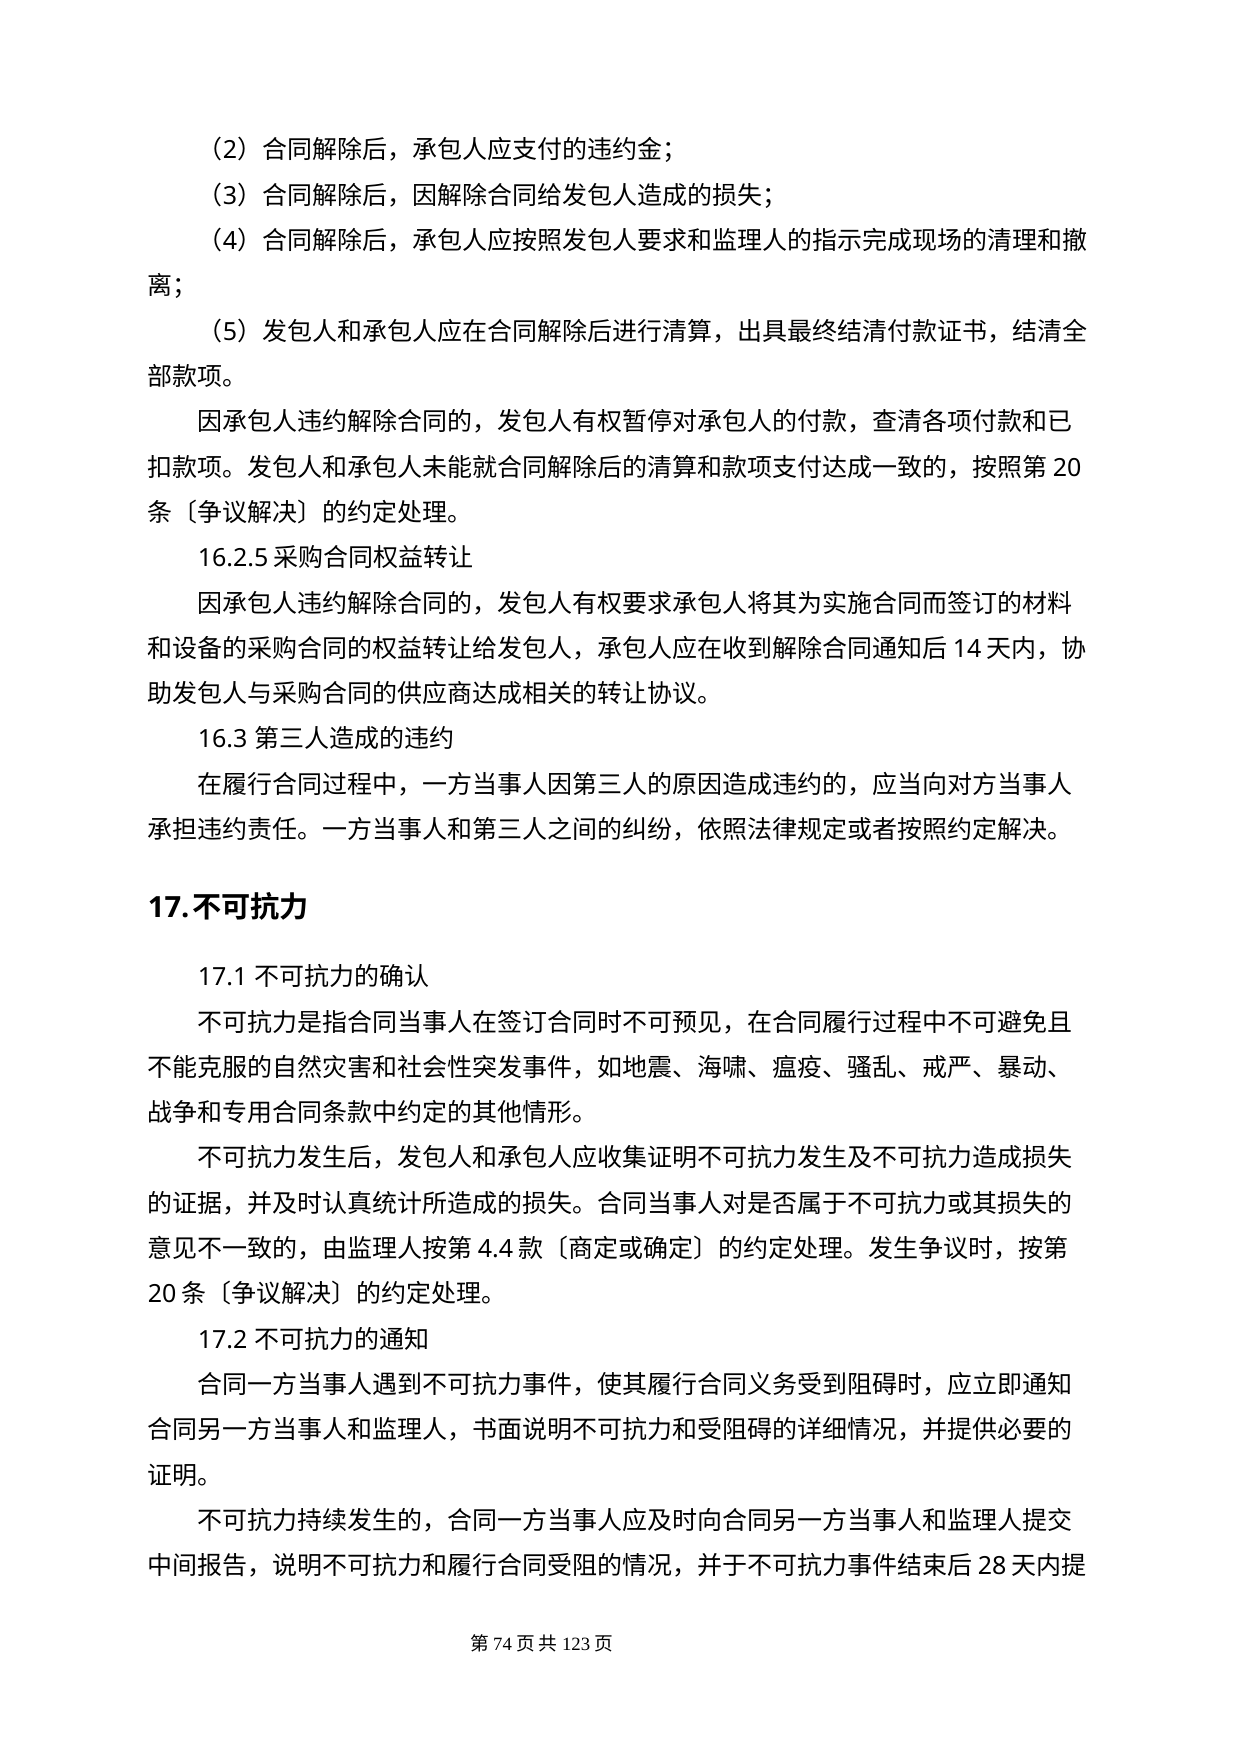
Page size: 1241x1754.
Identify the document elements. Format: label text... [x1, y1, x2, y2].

text 因承包人违约解除合同的，发包人有权要求承包人将其为实施合同而签订的材料和设备的采购合同的权益转让给发包人，承包人应在收到解除合同通知后14天内，协助发包人与采购合同的供应商达成相关的转让协议。 [148, 583, 1092, 710]
text 在履行合同过程中，一方当事人因第三人的原因造成违约的，应当向对方当事人承担违约责任。一方当事人和第三人之间的纠纷，依照法律规定或者按照约定解决。 [148, 764, 1092, 846]
text 16.2.5采购合同权益转让 [148, 538, 1092, 574]
text （4）合同解除后，承包人应按照发包人要求和监理人的指示完成现场的清理和撤离； [148, 221, 1092, 302]
text 不可抗力是指合同当事人在签订合同时不可预见，在合同履行过程中不可避免且不能克服的自然灾害和社会性突发事件，如地震、海啸、瘟疫、骚乱、戒严、暴动、战争和专用合同条款中约定的其他情形。 [148, 1002, 1092, 1129]
text （5）发包人和承包人应在合同解除后进行清算，出具最终结清付款证书，结清全部款项。 [148, 311, 1092, 393]
text （3）合同解除后，因解除合同给发包人造成的损失； [148, 175, 1092, 211]
text 不可抗力发生后，发包人和承包人应收集证明不可抗力发生及不可抗力造成损失的证据，并及时认真统计所造成的损失。合同当事人对是否属于不可抗力或其损失的意见不一致的，由监理人按第4.4款〔商定或确定〕的约定处理。发生争议时，按第20条〔争议解决〕的约定处理。 [148, 1138, 1092, 1310]
text 17.1 不可抗力的确认 [148, 957, 1092, 993]
text 因承包人违约解除合同的，发包人有权暂停对承包人的付款，查清各项付款和已扣款项。发包人和承包人未能就合同解除后的清算和款项支付达成一致的，按照第20条〔争议解决〕的约定处理。 [148, 402, 1092, 529]
text 16.3 第三人造成的违约 [148, 719, 1092, 755]
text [148, 1500, 1092, 1582]
text 合同一方当事人遇到不可抗力事件，使其履行合同义务受到阻碍时，应立即通知合同另一方当事人和监理人，书面说明不可抗力和受阻碍的详细情况，并提供必要的证明。 [148, 1364, 1092, 1491]
text （2）合同解除后，承包人应支付的违约金； [148, 130, 1092, 166]
text 17.2 不可抗力的通知 [148, 1319, 1092, 1355]
subtitle 不可抗力 [148, 884, 1092, 926]
